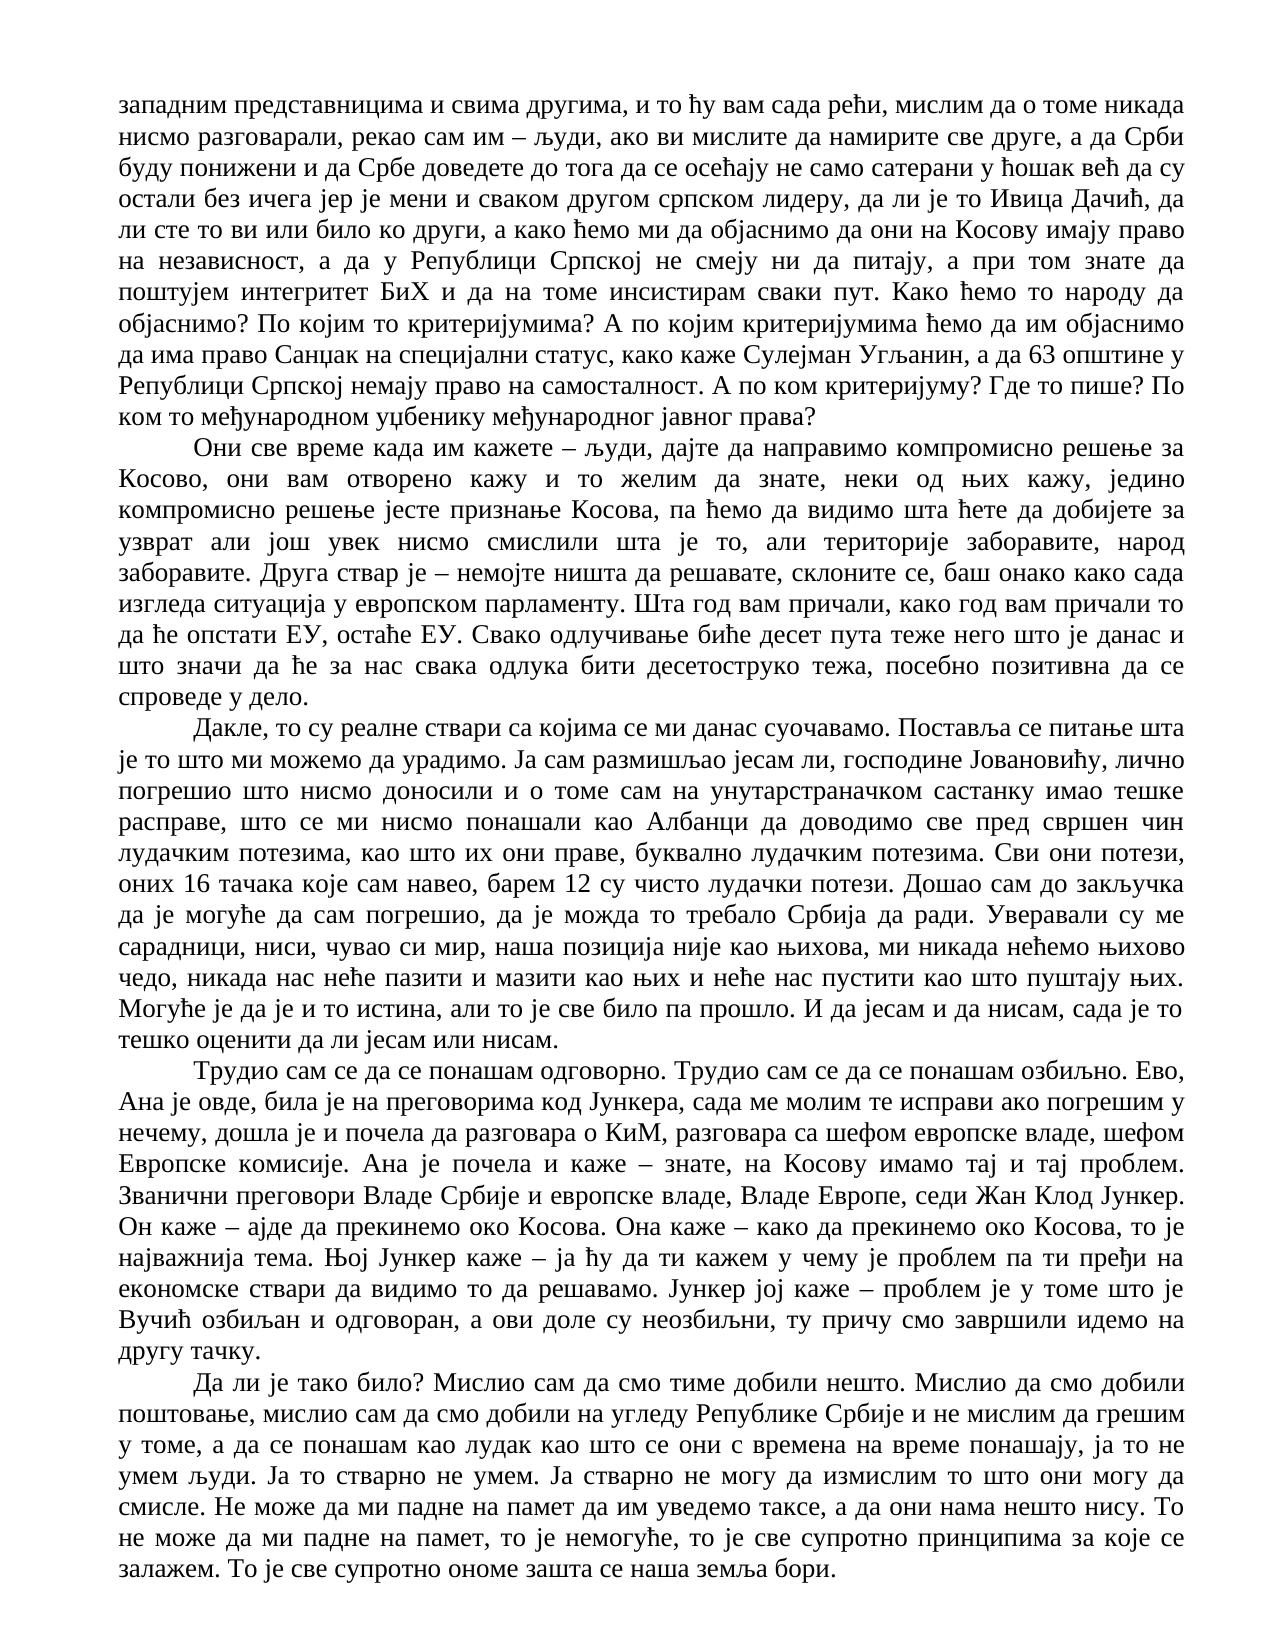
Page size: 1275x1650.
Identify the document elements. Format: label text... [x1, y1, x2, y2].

text Они све време када им кажете – људи, дајте да направимо компромисно решење за Косово, они вам отворено кажу и то желим да знате, неки од њих кажу, једино компромисно решење јесте признање Косова, па ћемо да видимо шта ћете да добијете за узврат али још увек нисмо смислили шта је то, али територије заборавите, народ заборавите. Друга ствар је – немојте ништа да решавате, склоните се, баш онако како сада изгледа ситуација у европском парламенту. Шта год вам причали, како год вам причали то да ће опстати ЕУ, остаће ЕУ. Свако одлучивање биће десет пута теже него што је данас и што значи да ће за нас свака одлука бити десетоструко тежа, посебно позитивна да се спроведе у дело. [118, 431, 1186, 712]
text Да ли је тако било? Мислио сам да смо тиме добили нешто. Мислио да смо добили поштовање, мислио сам да смо добили на угледу Републике Србије и не мислим да грешим у томе, а да се понашам као лудак као што се они с времена на време понашају, ја то не умем људи. Ја то стварно не умем. Ја стварно не могу да измислим то што они могу да смисле. Не може да ми падне на памет да им уведемо таксе, а да они нама нешто нису. То не може да ми падне на памет, то је немогуће, то је све супротно принципима за које се залажем. То је све супротно ономе зашта се наша земља бори. [118, 1366, 1186, 1584]
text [118, 89, 1186, 431]
text Дакле, то су реалне ствари са којима се ми данас суочавамо. Поставља се питање шта је то што ми можемо да урадимо. Ја сам размишљао јесам ли, господине Јовановићу, лично погрешио што нисмо доносили и о томе сам на унутарстраначком састанку имао тешке расправе, што се ми нисмо понашали као Албанци да доводимо све пред свршен чин лудачким потезима, као што их они праве, буквално лудачким потезима. Сви они потези, оних 16 тачака које сам навео, барем 12 су чисто лудачки потези. Дошао сам до закључка да је могуће да сам погрешио, да је можда то требало Србија да ради. Уверавали су ме сарадници, ниси, чувао си мир, наша позиција није као њихова, ми никада нећемо њихово чедо, никада нас неће пазити и мазити као њих и неће нас пустити као што пуштају њих. Могуће је да је и то истина, али то је све било па прошло. И да јесам и да нисам, сада је то тешко оценити да ли јесам или нисам. [118, 712, 1186, 1054]
text Трудио сам се да се понашам одговорно. Трудио сам се да се понашам озбиљно. Ево, Ана је овде, била је на преговорима код Јункера, сада ме молим те исправи ако погрешим у нечему, дошла је и почела да разговара о КиМ, разговара са шефом европске владе, шефом Европске комисије. Ана је почела и каже – знате, на Косову имамо тај и тај проблем. Званични преговори Владе Србије и европске владе, Владе Европе, седи Жан Клод Јункер. Он каже – ајде да прекинемо око Косова. Она каже – како да прекинемо око Косова, то је најважнија тема. Њој Јункер каже – ја ћу да ти кажем у чему је проблем па ти пређи на економске ствари да видимо то да решавамо. Јункер јој каже – проблем је у томе што је Вучић озбиљан и одговоран, а ови доле су неозбиљни, ту причу смо завршили идемо на другу тачку. [118, 1054, 1186, 1366]
